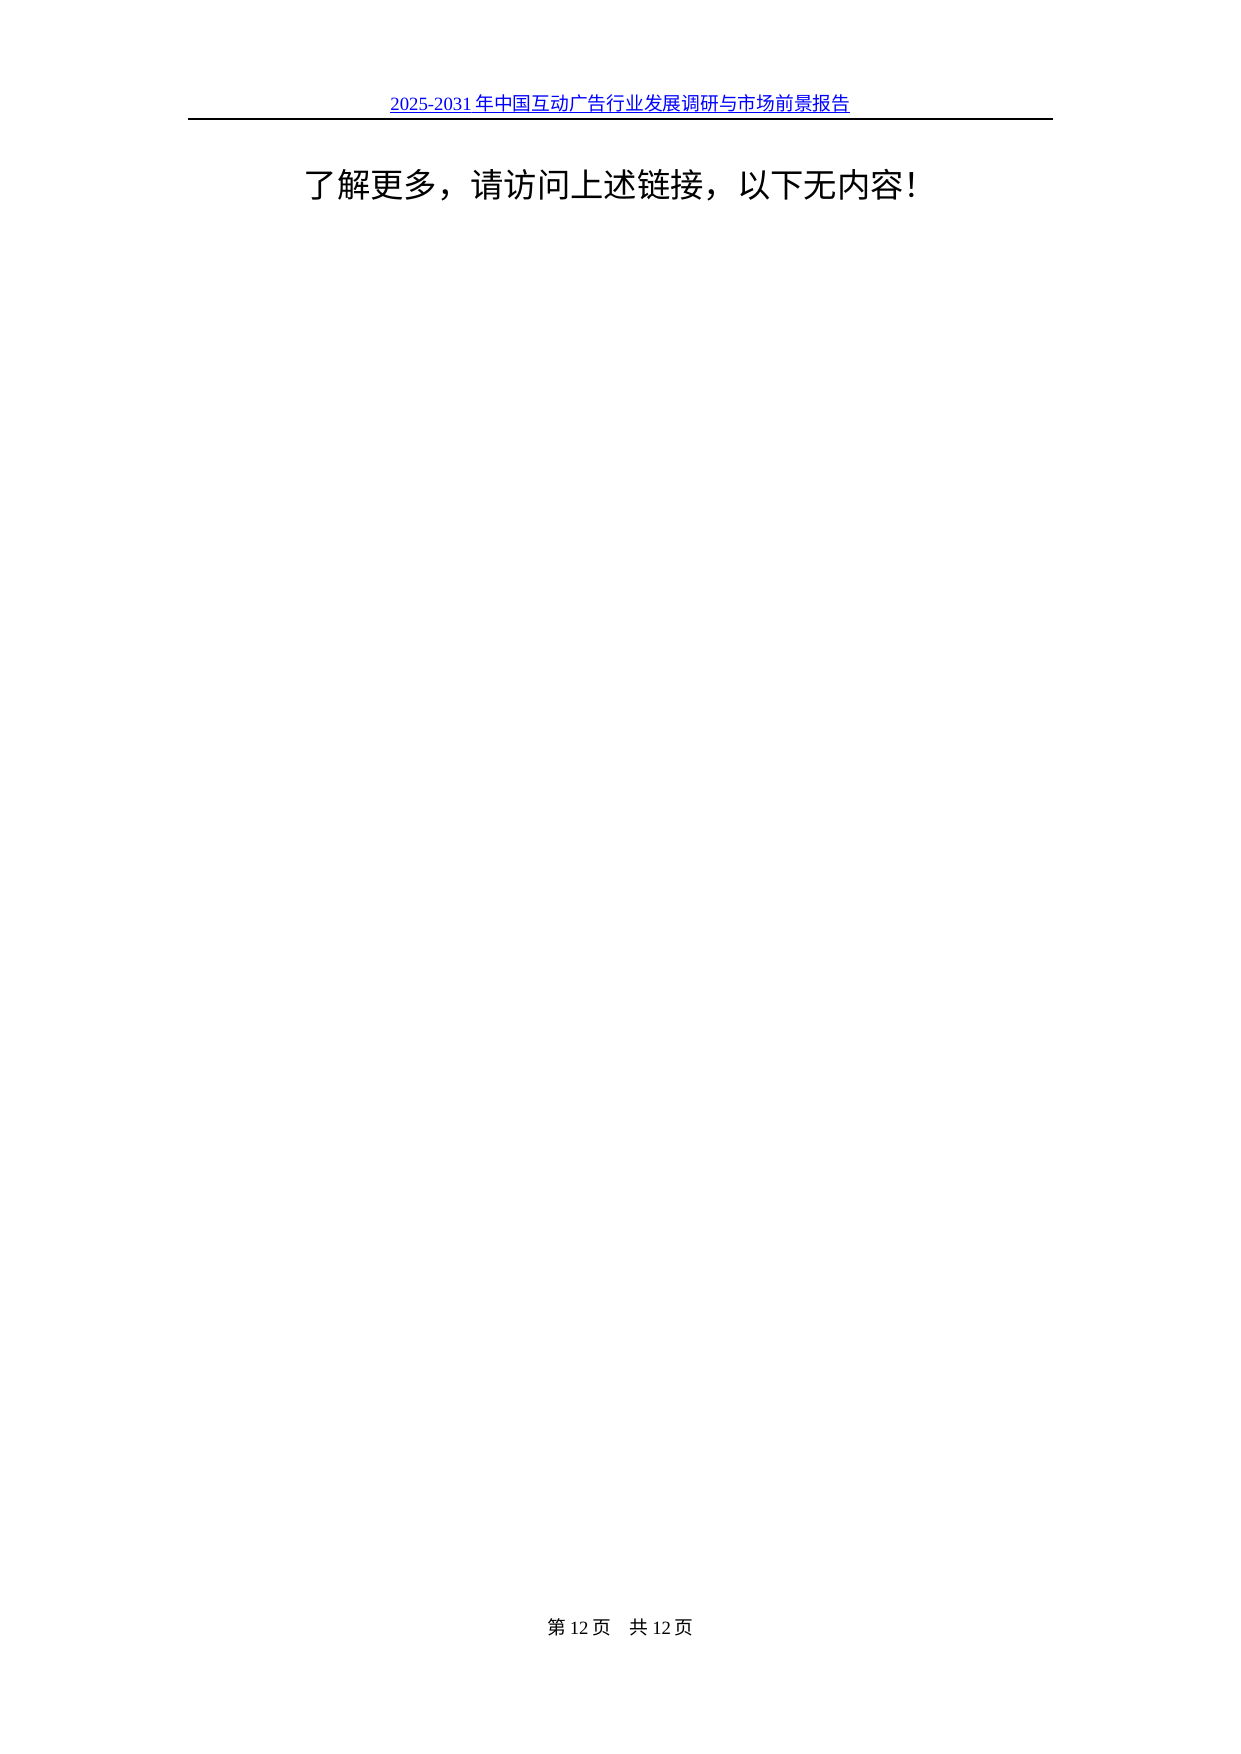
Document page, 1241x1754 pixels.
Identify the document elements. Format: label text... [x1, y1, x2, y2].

title 了解更多，请访问上述链接，以下无内容！ [187, 150, 1053, 215]
